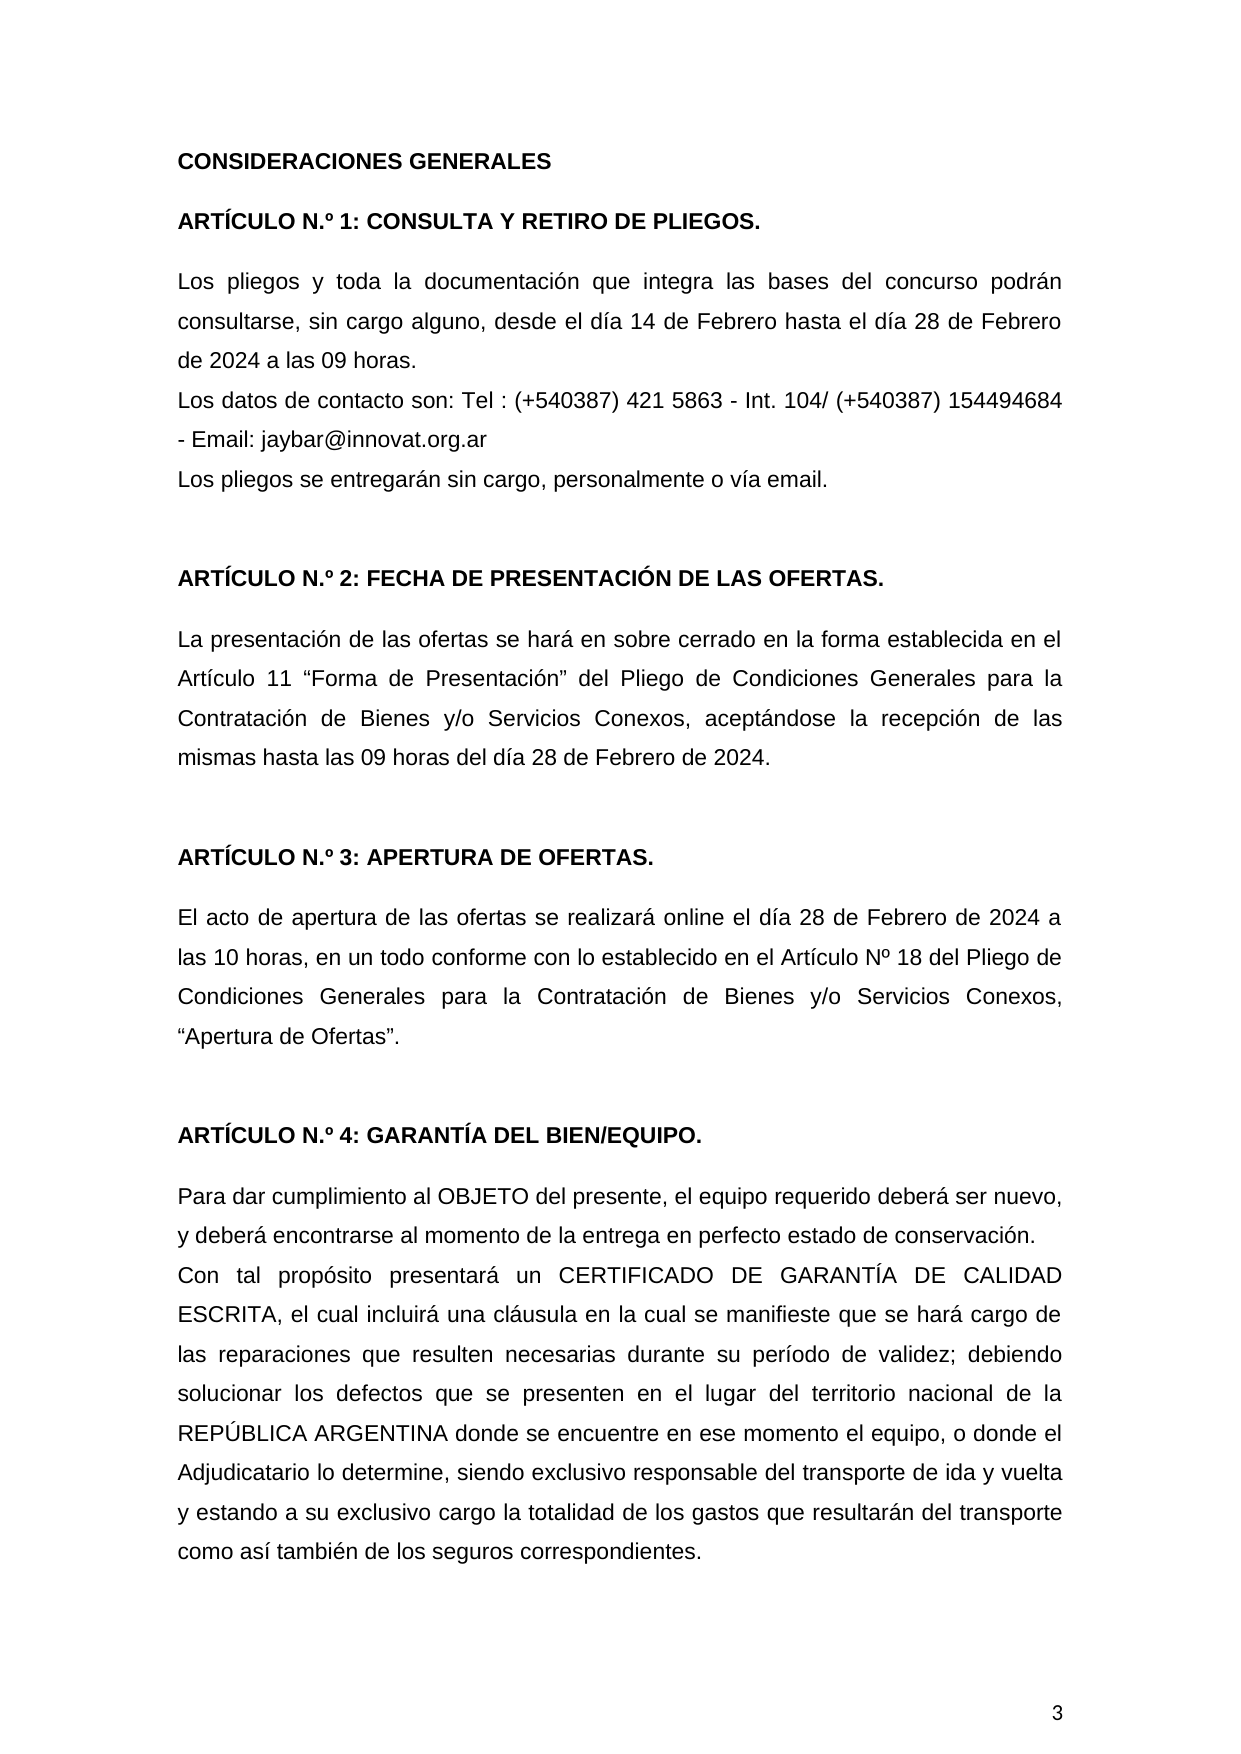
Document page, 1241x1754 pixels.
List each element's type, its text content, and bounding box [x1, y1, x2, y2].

text CONSIDERACIONES GENERALES [177, 148, 1063, 174]
text ARTÍCULO N.º 3: APERTURA DE OFERTAS. [177, 844, 1063, 870]
text ARTÍCULO N.º 4: GARANTÍA DEL BIEN/EQUIPO. [177, 1122, 1063, 1149]
text Los pliegos se entregarán sin cargo, personalmente o vía email. [177, 466, 1063, 492]
text Los datos de contacto son: Tel : (+540387) 421 5863 - Int. 104/ (+540387) 154494684 - Email: jaybar@innovat.org.ar [177, 387, 1063, 452]
text Los pliegos y toda la documentación que integra las bases del concurso podrán consultarse, sin cargo alguno, desde el día 14 de Febrero hasta el día 28 de Febrero de 2024 a las 09 horas. [177, 268, 1063, 373]
text ARTÍCULO N.º 2: FECHA DE PRESENTACIÓN DE LAS OFERTAS. [177, 565, 1063, 592]
text Para dar cumplimiento al OBJETO del presente, el equipo requerido deberá ser nuevo, y deberá encontrarse al momento de la entrega en perfecto estado de conservación. [177, 1183, 1063, 1249]
text Con tal propósito presentará un CERTIFICADO DE GARANTÍA DE CALIDAD ESCRITA, el cual incluirá una cláusula en la cual se manifieste que se hará cargo de las reparaciones que resulten necesarias durante su período de validez; debiendo solucionar los defectos que se presenten en el lugar del territorio nacional de la REPÚBLICA ARGENTINA donde se encuentre en ese momento el equipo, o donde el Adjudicatario lo determine, siendo exclusivo responsable del transporte de ida y vuelta y estando a su exclusivo cargo la totalidad de los gastos que resultarán del transporte como así también de los seguros correspondientes. [177, 1262, 1063, 1564]
text La presentación de las ofertas se hará en sobre cerrado en la forma establecida en el Artículo 11 “Forma de Presentación” del Pliego de Condiciones Generales para la Contratación de Bienes y/o Servicios Conexos, aceptándose la recepción de las mismas hasta las 09 horas del día 28 de Febrero de 2024. [177, 626, 1063, 771]
text El acto de apertura de las ofertas se realizará online el día 28 de Febrero de 2024 a las 10 horas, en un todo conforme con lo establecido en el Artículo Nº 18 del Pliego de Condiciones Generales para la Contratación de Bienes y/o Servicios Conexos, “Apertura de Ofertas”. [177, 904, 1063, 1049]
text ARTÍCULO N.º 1: CONSULTA Y RETIRO DE PLIEGOS. [177, 208, 1063, 234]
